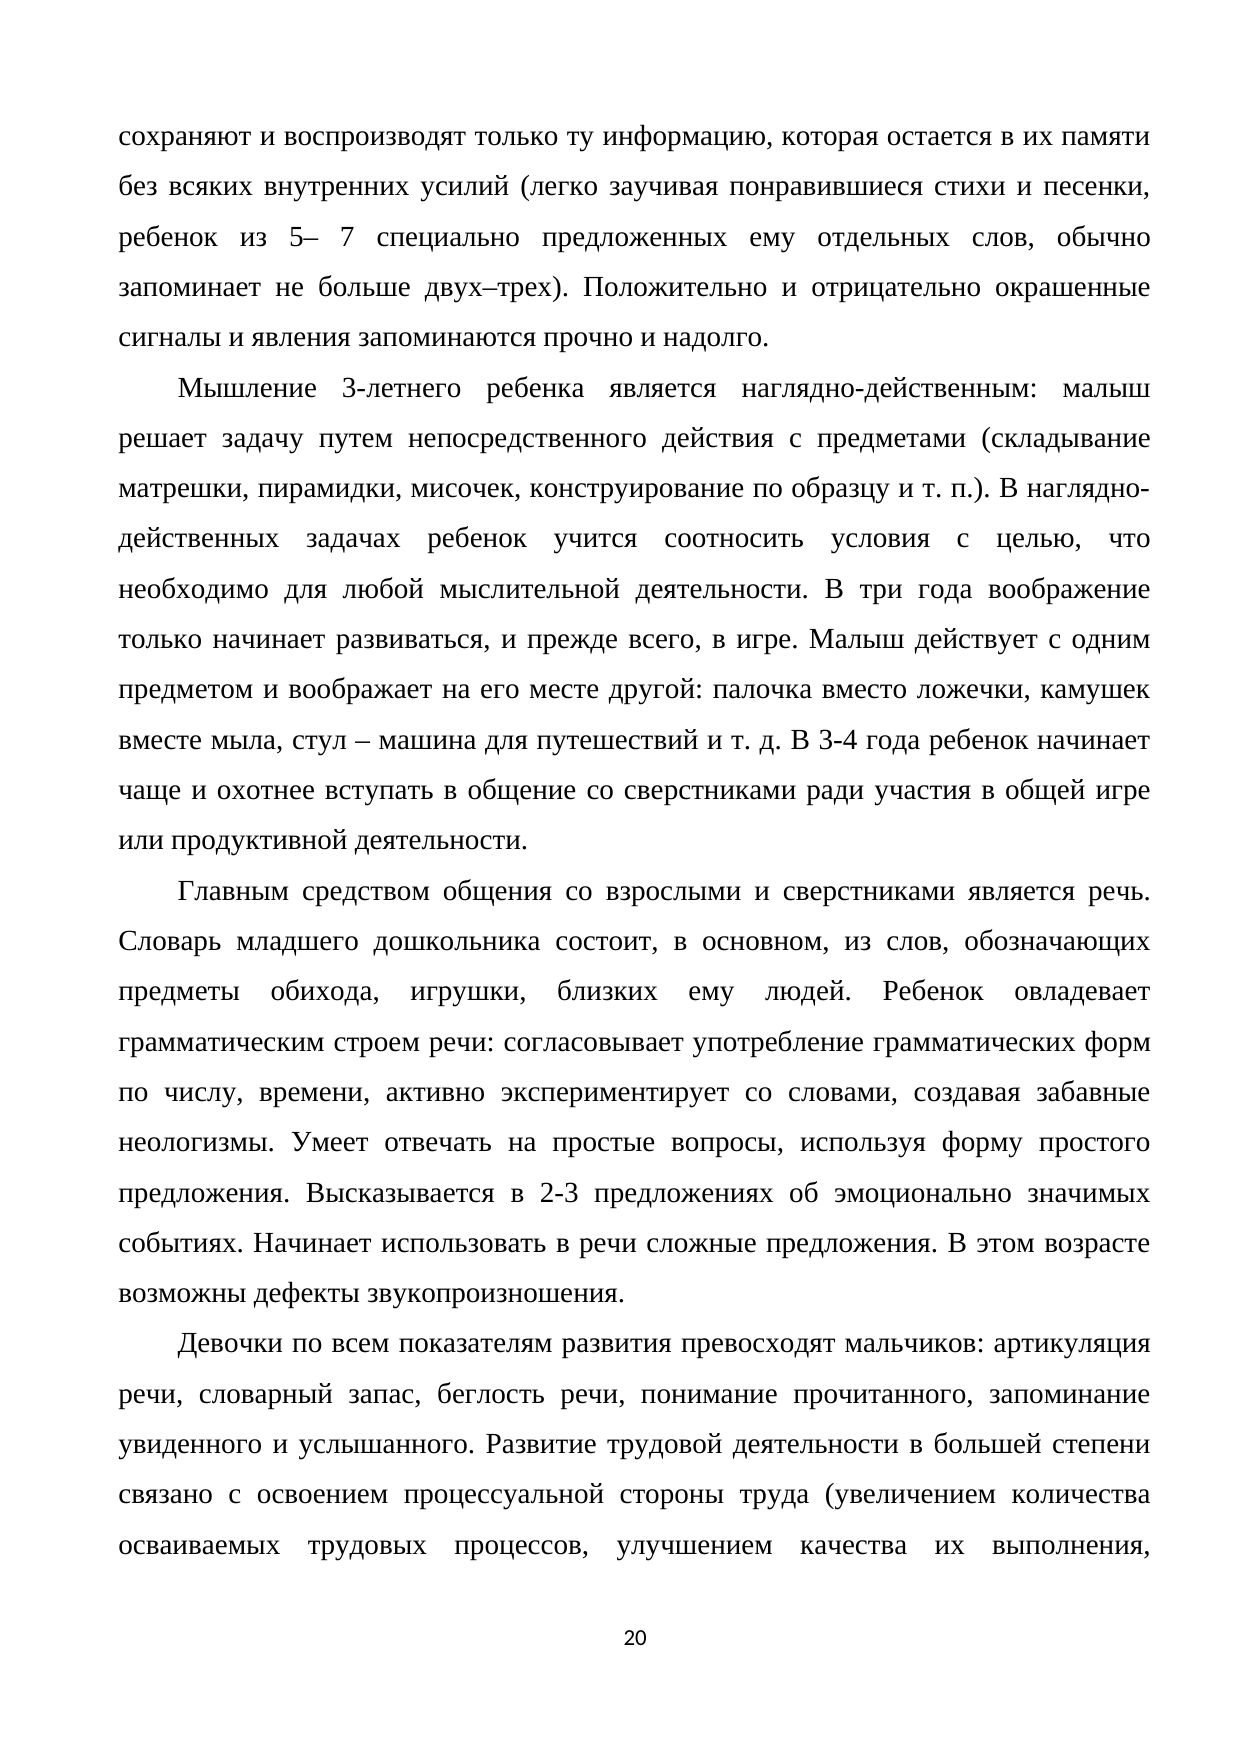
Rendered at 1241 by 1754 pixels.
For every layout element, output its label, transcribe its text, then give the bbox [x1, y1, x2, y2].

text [118, 118, 1152, 353]
text Главным средством общения со взрослыми и сверстниками является речь. Словарь младшего дошкольника состоит, в основном, из слов, обозначающих предметы обихода, игрушки, близких ему людей. Ребенок овладевает грамматическим строем речи: согласовывает употребление грамматических форм по числу, времени, активно экспериментирует со словами, создавая забавные неологизмы. Умеет отвечать на простые вопросы, используя форму простого предложения. Высказывается в 2-3 предложениях об эмоционально значимых событиях. Начинает использовать в речи сложные предложения. В этом возрасте возможны дефекты звукопроизношения. [118, 873, 1152, 1309]
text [118, 1326, 1152, 1560]
text Мышление 3-летнего ребенка является наглядно-действенным: малыш решает задачу путем непосредственного действия с предметами (складывание матрешки, пирамидки, мисочек, конструирование по образцу и т. п.). В наглядно-действенных задачах ребенок учится соотносить условия с целью, что необходимо для любой мыслительной деятельности. В три года воображение только начинает развиваться, и прежде всего, в игре. Малыш действует с одним предметом и воображает на его месте другой: палочка вместо ложечки, камушек вместе мыла, стул – машина для путешествий и т. д. В 3-4 года ребенок начинает чаще и охотнее вступать в общение со сверстниками ради участия в общей игре или продуктивной деятельности. [118, 370, 1152, 856]
